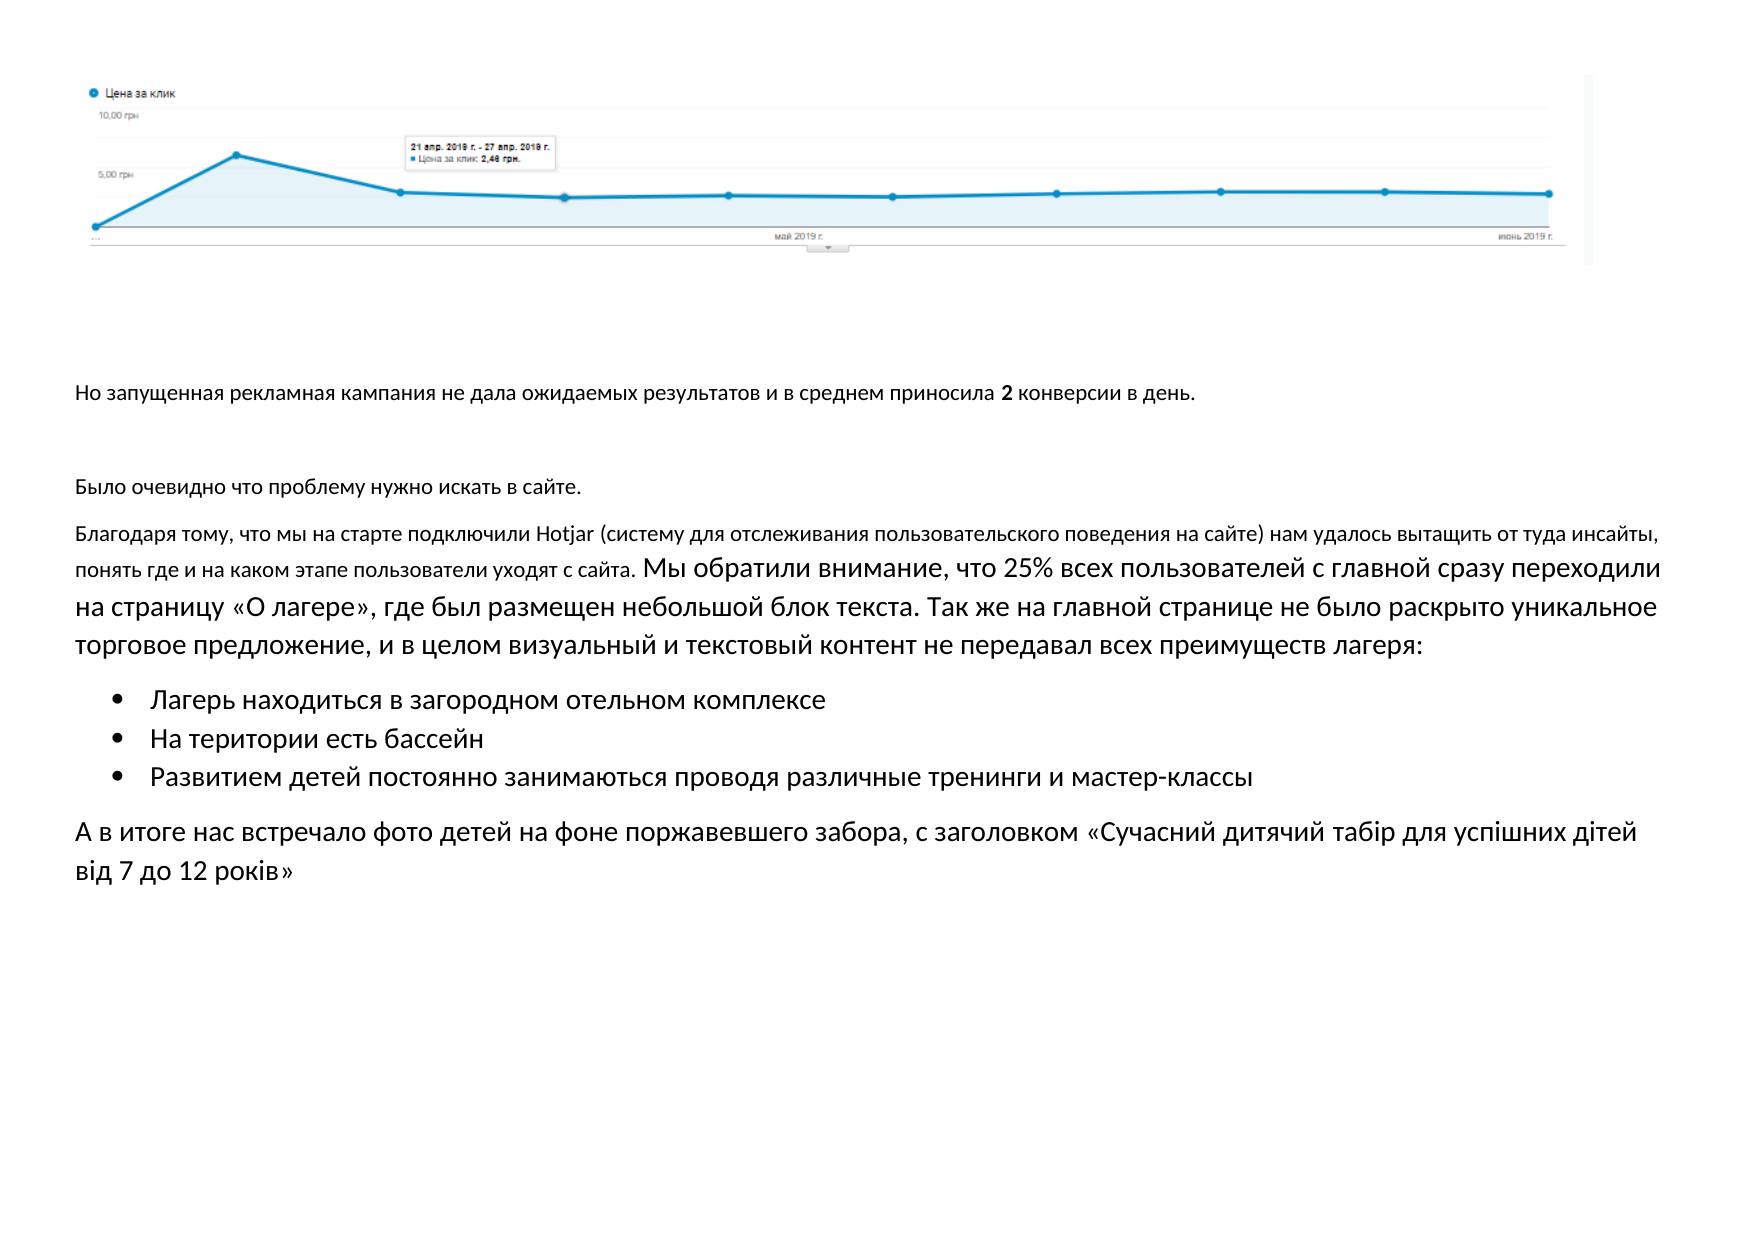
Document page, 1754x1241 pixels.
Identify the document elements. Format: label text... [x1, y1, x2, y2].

list На територии есть бассейн [112, 720, 1679, 756]
text А в итоге нас встречало фото детей на фоне поржавевшего забора, с заголовком «Сучасний дитячий табір для успішних дітей від 7 до 12 років» [75, 813, 1679, 887]
picture [75, 75, 1593, 266]
text Благодаря тому, что мы на старте подключили Hotjar (систему для отслеживания пользовательского поведения на сайте) нам удалось вытащить от туда инсайты, понять где и на каком этапе пользователи уходят с сайта. Мы обратили внимание, что 25% всех пользователей с главной сразу переходили на страницу «О лагере», где был размещен небольшой блок текста. Так же на главной странице не было раскрыто уникальное торговое предложение, и в целом визуальный и текстовый контент не передавал всех преимуществ лагеря: [75, 519, 1679, 662]
list Лагерь находиться в загородном отельном комплексе [112, 681, 1679, 717]
text Было очевидно что проблему нужно искать в сайте. [75, 472, 1679, 500]
list Развитием детей постоянно занимаються проводя различные тренинги и мастер-классы [112, 758, 1679, 794]
text Но запущенная рекламная кампания не дала ожидаемых результатов и в среднем приносила 2 конверсии в день. [75, 378, 1679, 406]
